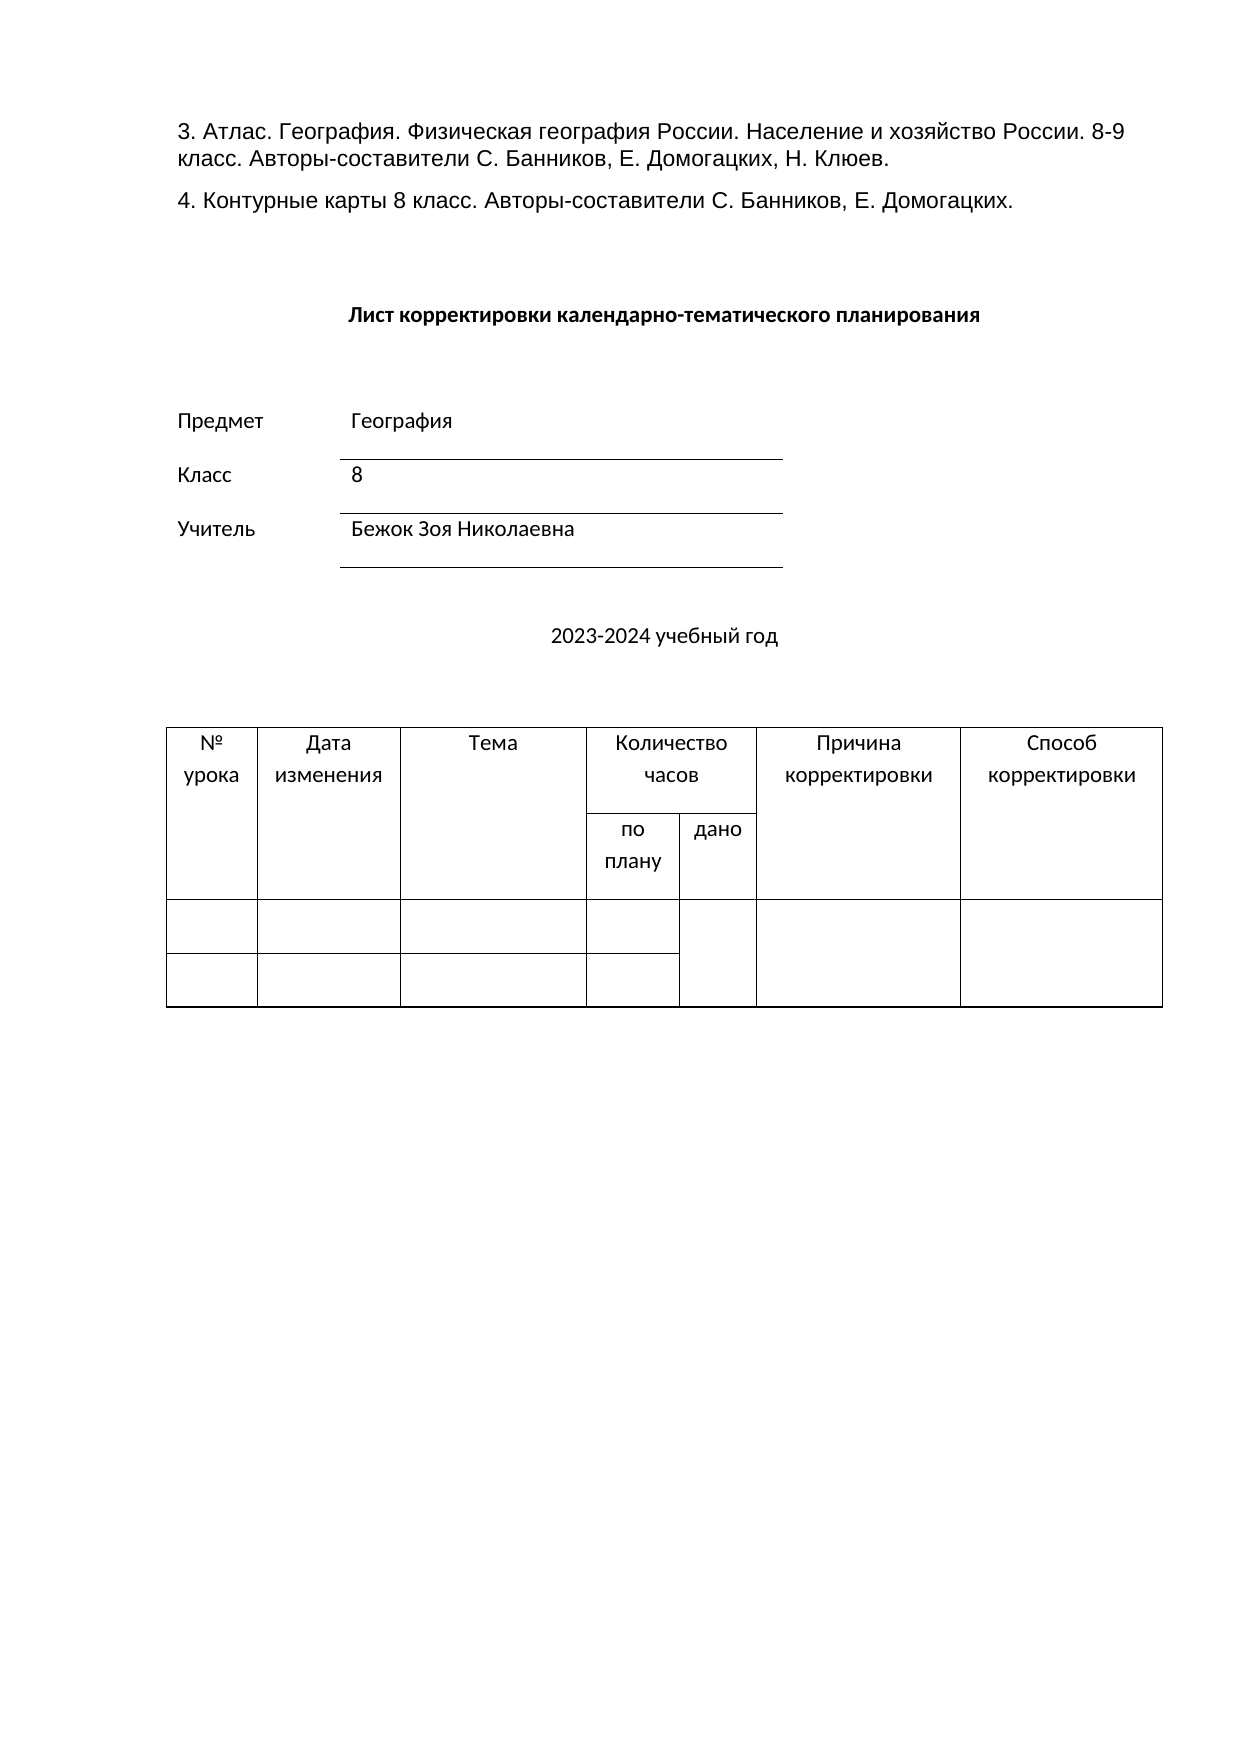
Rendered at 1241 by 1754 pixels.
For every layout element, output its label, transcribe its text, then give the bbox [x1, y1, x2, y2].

table_cell [680, 900, 756, 1006]
table_cell [258, 954, 400, 1006]
text 4. Контурные карты 8 класс. Авторы-составители С. Банников, Е. Домогацких. [177, 187, 1152, 213]
table_header Тема [401, 728, 586, 899]
table_cell [757, 900, 960, 1006]
table_cell [587, 954, 679, 1006]
table_cell [401, 954, 586, 1006]
text 2023-2024 учебный год [177, 621, 1152, 649]
table_header Дата изменения [258, 728, 400, 899]
table_cell [587, 900, 679, 953]
table_header Количество часов [587, 728, 756, 813]
table_header № урока [167, 728, 257, 899]
table_cell [401, 900, 586, 953]
table_cell по плану [587, 814, 679, 899]
table_header Причина корректировки [757, 728, 960, 899]
text Лист корректировки календарно-тематического планирования [177, 301, 1152, 329]
table_cell Бежок Зоя Николаевна [340, 514, 783, 567]
text 3. Атлас. География. Физическая география России. Население и хозяйство России. 8-9 класс. Авторы-составители С. Банников, Е. Домогацких, Н. Клюев. [177, 118, 1152, 171]
table_cell дано [680, 814, 756, 899]
table_header География [340, 407, 783, 459]
table_cell 8 [340, 460, 783, 513]
table_cell [167, 900, 257, 953]
table_cell [961, 900, 1162, 1006]
table_cell [167, 954, 257, 1006]
table_cell Учитель [166, 513, 340, 567]
table_header Предмет [166, 407, 340, 459]
table_cell [258, 900, 400, 953]
table_cell Класс [166, 459, 340, 513]
table_header Способ корректировки [961, 728, 1162, 899]
